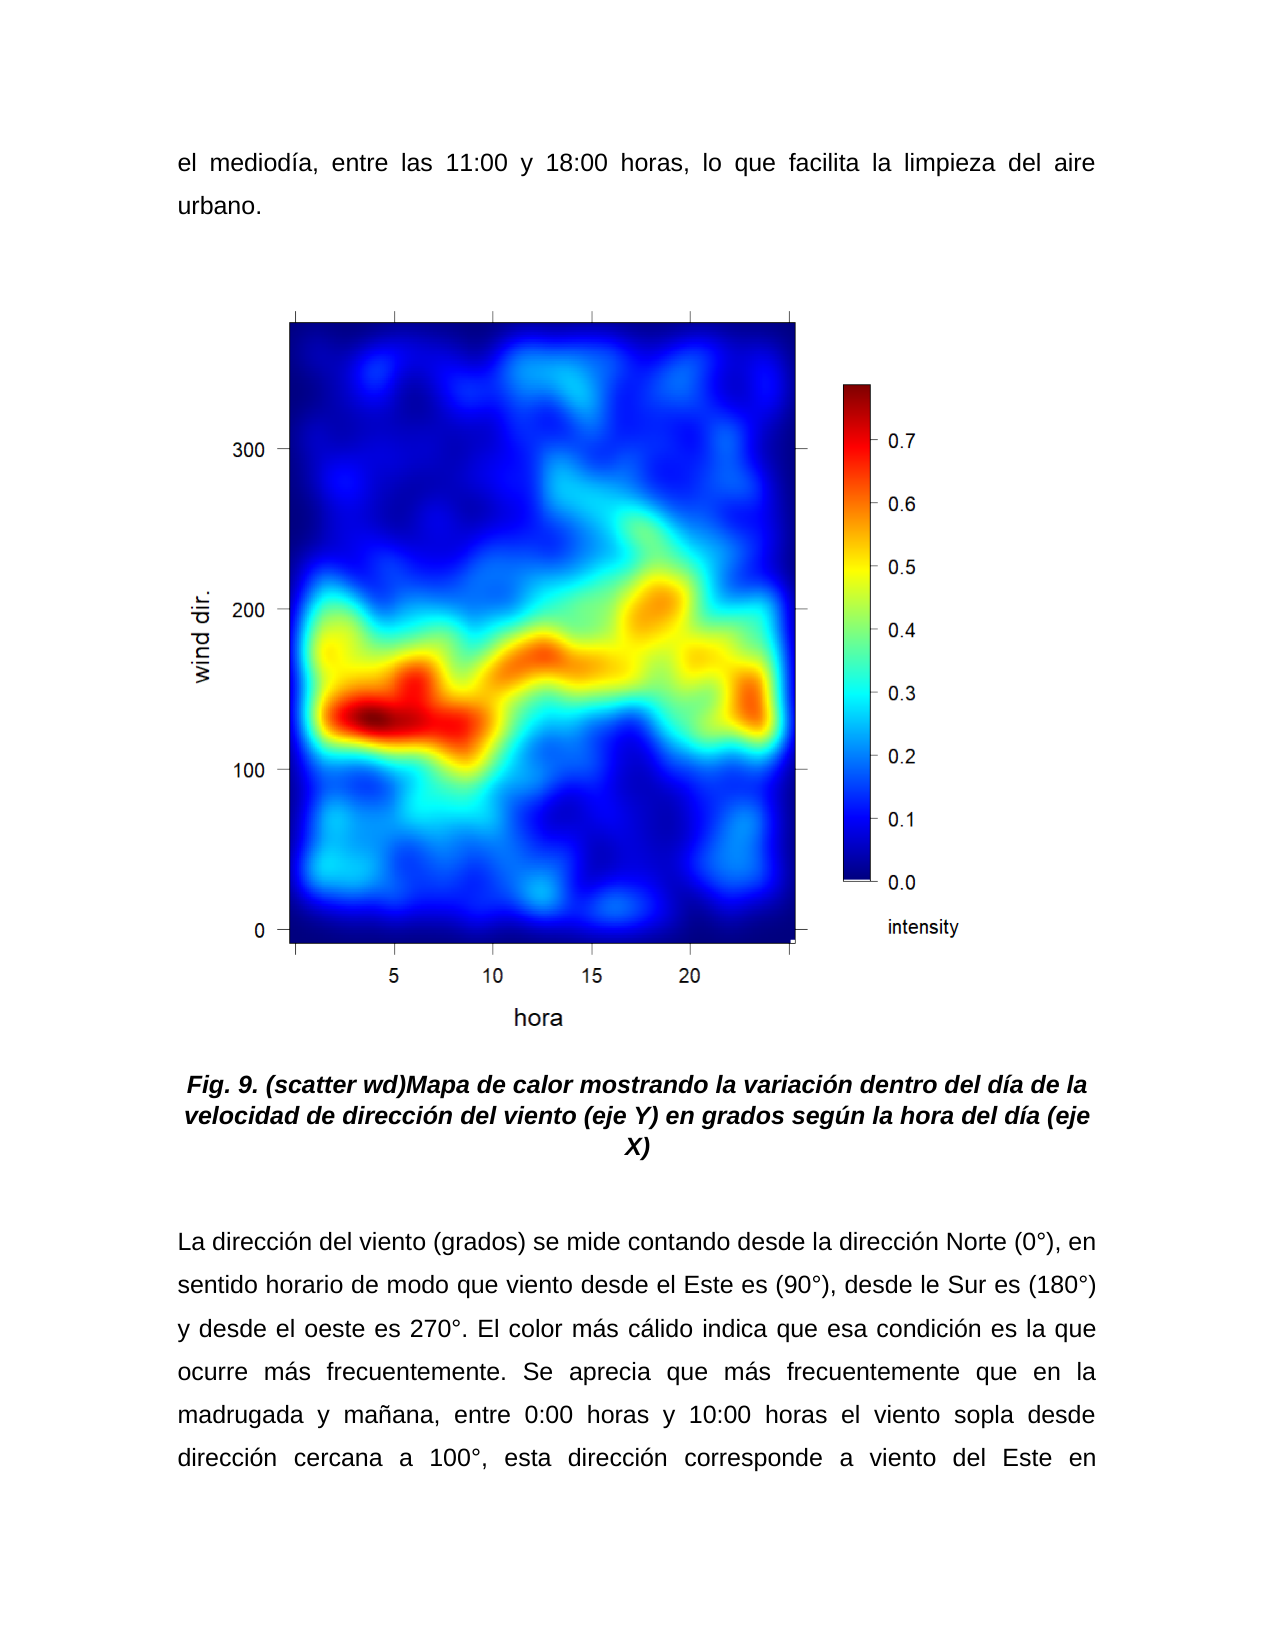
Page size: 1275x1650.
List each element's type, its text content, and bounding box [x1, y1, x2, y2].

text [177, 1227, 1098, 1472]
picture [177, 250, 978, 1051]
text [177, 148, 1098, 219]
text Fig. 9. (scatter wd)Mapa de calor mostrando la variación dentro del día de la velocidad de dirección del viento (eje Y) en grados según la hora del día (eje X) [177, 1070, 1098, 1161]
